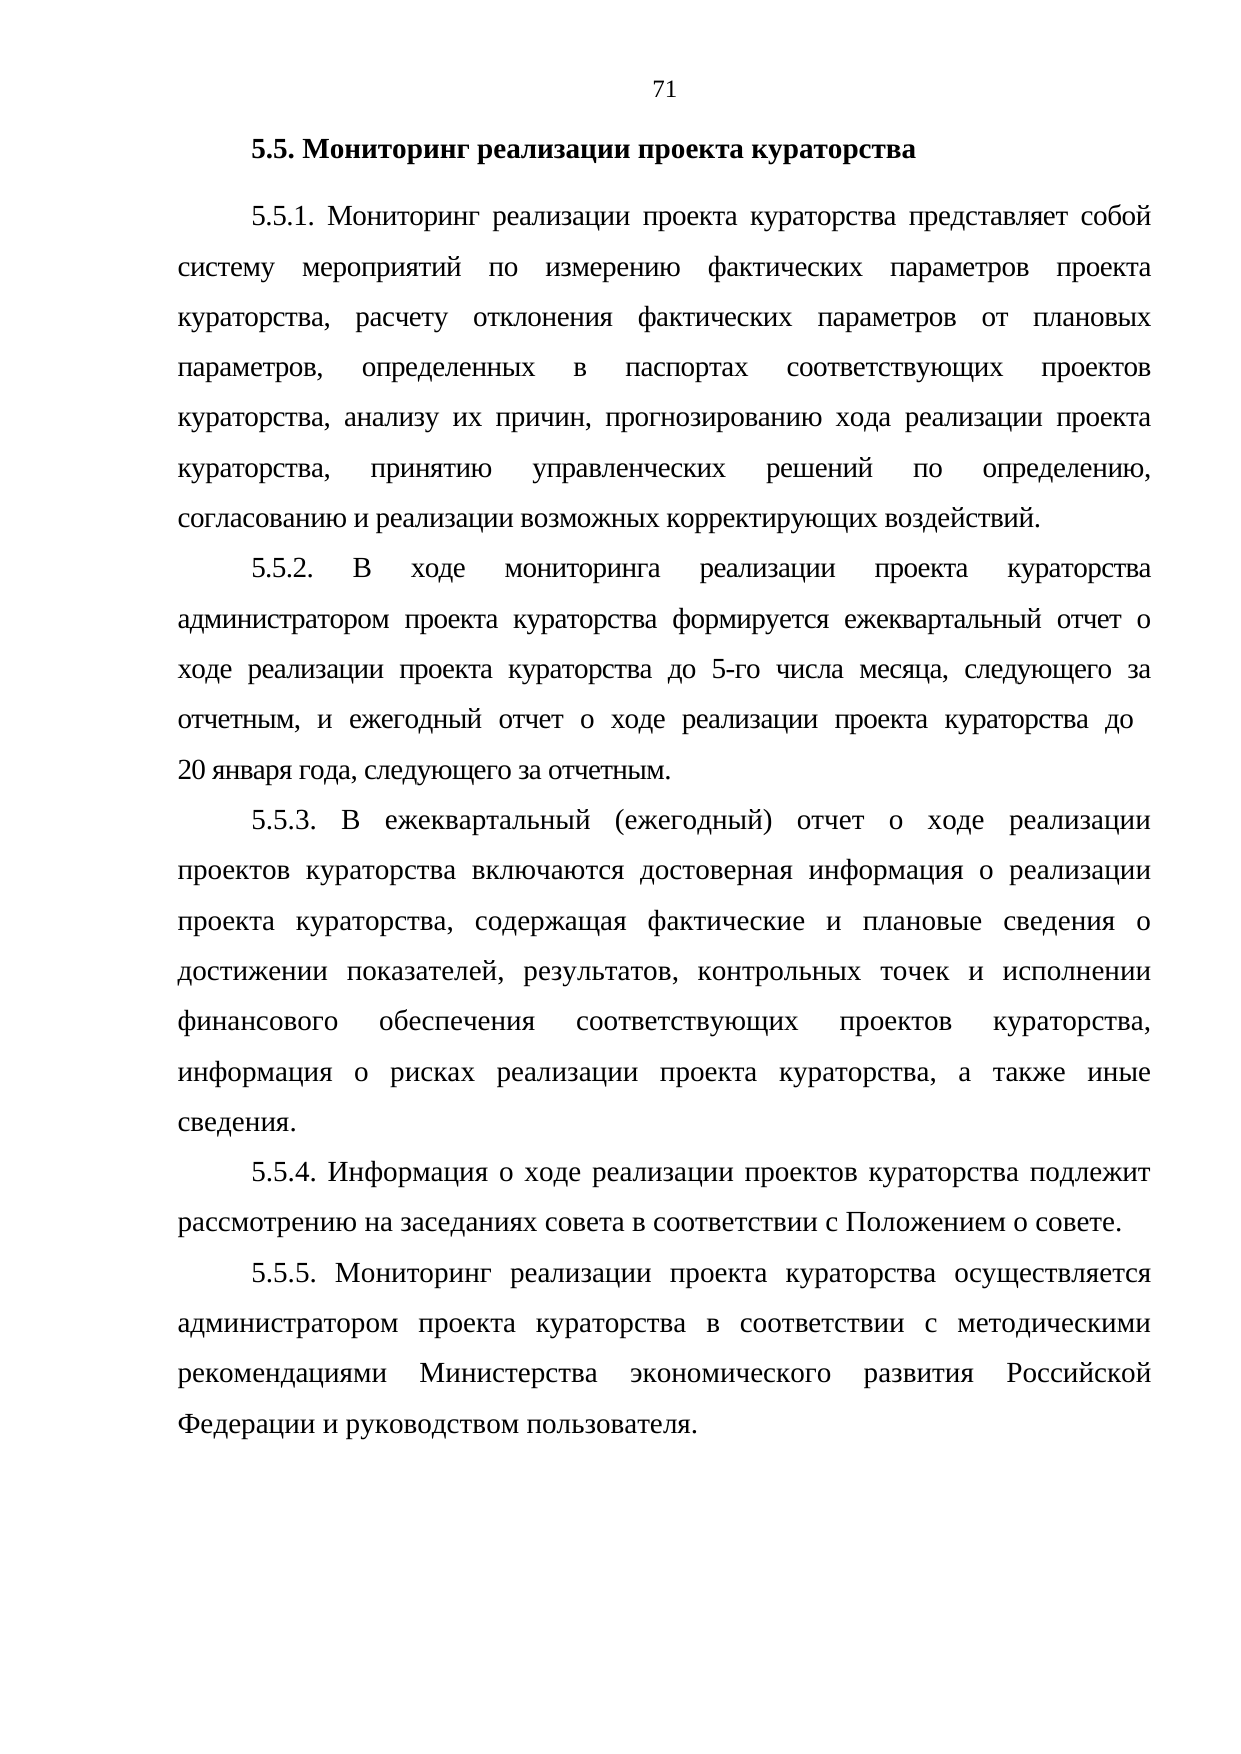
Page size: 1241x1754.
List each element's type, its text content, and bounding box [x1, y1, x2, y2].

title 5.5. Мониторинг реализации проекта кураторства [177, 131, 1152, 165]
text 5.5.4. Информация о ходе реализации проектов кураторства подлежит рассмотрению на заседаниях совета в соответствии с Положением о совете. [177, 1154, 1152, 1238]
text 5.5.3. В ежеквартальный (ежегодный) отчет о ходе реализации проектов кураторства включаются достоверная информация о реализации проекта кураторства, содержащая фактические и плановые сведения о достижении показателей, результатов, контрольных точек и исполнении финансового обеспечения соответствующих проектов кураторства, информация о рисках реализации проекта кураторства, а также иные сведения. [177, 802, 1152, 1137]
text 5.5.5. Мониторинг реализации проекта кураторства осуществляется администратором проекта кураторства в соответствии с методическими рекомендациями Министерства экономического развития Российской Федерации и руководством пользователя. [177, 1255, 1152, 1439]
text 5.5.1. Мониторинг реализации проекта кураторства представляет собой систему мероприятий по измерению фактических параметров проекта кураторства, расчету отклонения фактических параметров от плановых параметров, определенных в паспортах соответствующих проектов кураторства, анализу их причин, прогнозированию хода реализации проекта кураторства, принятию управленческих решений по определению, согласованию и реализации возможных корректирующих воздействий. [177, 198, 1152, 534]
text 5.5.2. В ходе мониторинга реализации проекта кураторства администратором проекта кураторства формируется ежеквартальный отчет о ходе реализации проекта кураторства до 5-го числа месяца, следующего за отчетным, и ежегодный отчет о ходе реализации проекта кураторства до 20 января года, следующего за отчетным. [177, 551, 1152, 785]
